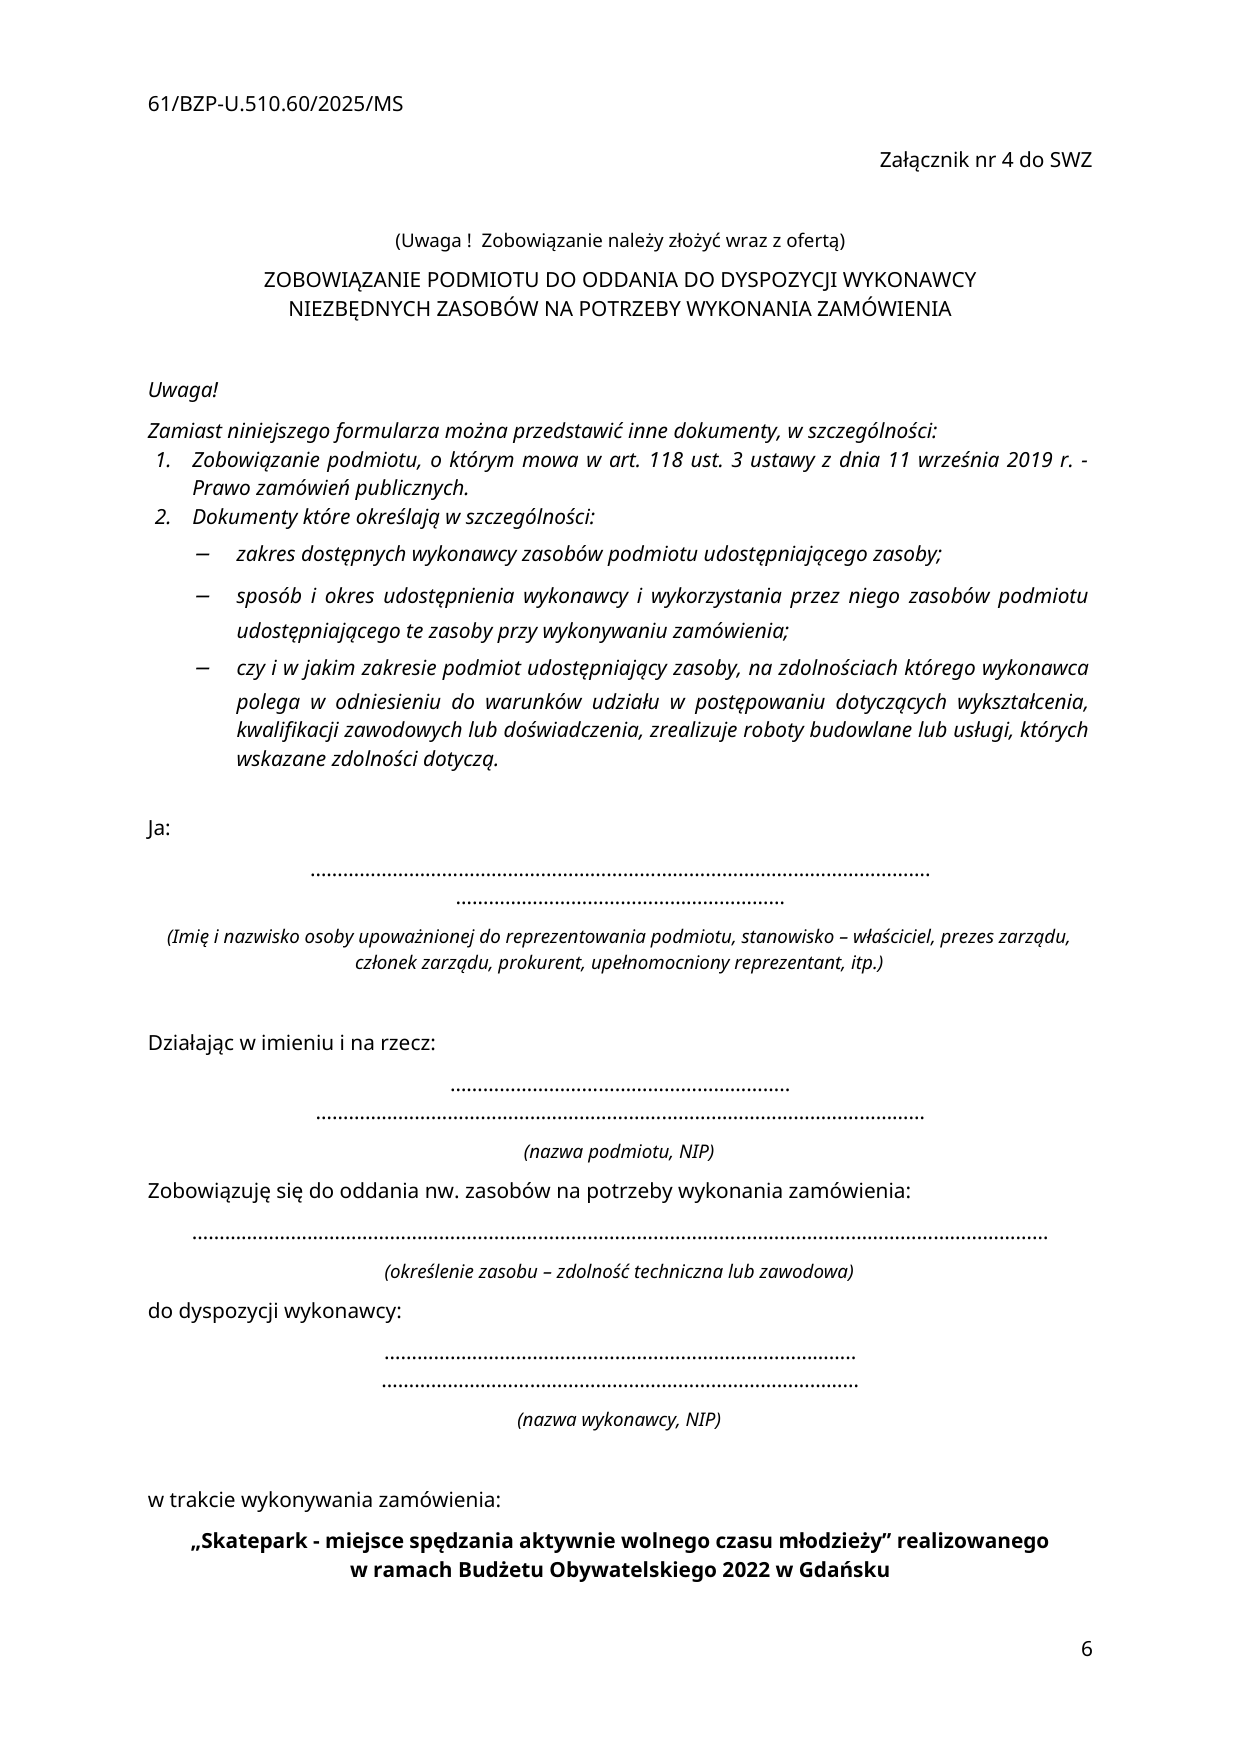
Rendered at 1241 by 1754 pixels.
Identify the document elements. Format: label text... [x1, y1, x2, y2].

text ZOBOWIĄZANIE PODMIOTU DO ODDANIA DO DYSPOZYCJI WYKONAWCY NIEZBĘDNYCH ZASOBÓW NA POTRZEBY WYKONANIA ZAMÓWIENIA [148, 265, 1092, 322]
text (Imię i nazwisko osoby upoważnionej do reprezentowania podmiotu, stanowisko – właściciel, prezes zarządu, członek zarządu, prokurent, upełnomocniony reprezentant, itp.) [148, 923, 1092, 974]
list zakres dostępnych wykonawcy zasobów podmiotu udostępniającego zasoby; [192, 530, 1092, 573]
text Działając w imieniu i na rzecz: [148, 1028, 1092, 1056]
text ……………………………………………………..………………………………………………………………………………………………… [148, 1069, 1092, 1126]
text „Skatepark - miejsce spędzania aktywnie wolnego czasu młodzieży” realizowanego [148, 1526, 1092, 1555]
text (określenie zasobu – zdolność techniczna lub zawodowa) [148, 1258, 1092, 1284]
text (nazwa wykonawcy, NIP) [148, 1406, 1092, 1432]
text …………………………………………………………………………..…………………………………………………………………………… [148, 1337, 1092, 1394]
list sposób i okres udostępnienia wykonawcy i wykorzystania przez niego zasobów podmiotu udostępniającego te zasoby przy wykonywaniu zamówienia; [192, 573, 1092, 644]
text Zobowiązuję się do oddania nw. zasobów na potrzeby wykonania zamówienia: [148, 1176, 1092, 1205]
list Dokumenty które określają w szczególności: [154, 502, 1092, 530]
text do dyspozycji wykonawcy: [148, 1296, 1092, 1324]
list Zobowiązanie podmiotu, o którym mowa w art. 118 ust. 3 ustawy z dnia 11 września 2019 r. - Prawo zamówień publicznych. [154, 445, 1092, 502]
list czy i w jakim zakresie podmiot udostępniający zasoby, na zdolnościach którego wykonawca polega w odniesieniu do warunków udziału w postępowaniu dotyczących wykształcenia, kwalifikacji zawodowych lub doświadczenia, zrealizuje roboty budowlane lub usługi, których wskazane zdolności dotyczą. [192, 644, 1092, 772]
text w trakcie wykonywania zamówienia: [148, 1485, 1092, 1514]
text ………………………………………………………………………………………………………………………………………… [148, 1217, 1092, 1246]
text (nazwa podmiotu, NIP) [148, 1138, 1092, 1164]
text Uwaga! [148, 376, 1092, 404]
text Ja: [148, 813, 1092, 842]
text (Uwaga ! Zobowiązanie należy złożyć wraz z ofertą) [148, 227, 1092, 253]
text w ramach Budżetu Obywatelskiego 2022 w Gdańsku [148, 1555, 1092, 1583]
text Zamiast niniejszego formularza można przedstawić inne dokumenty, w szczególności: [148, 417, 1092, 445]
text …………………………………………………………………………….…………………….…………………………………………………… [148, 854, 1092, 911]
text Załącznik nr 4 do SWZ [192, 145, 1092, 174]
